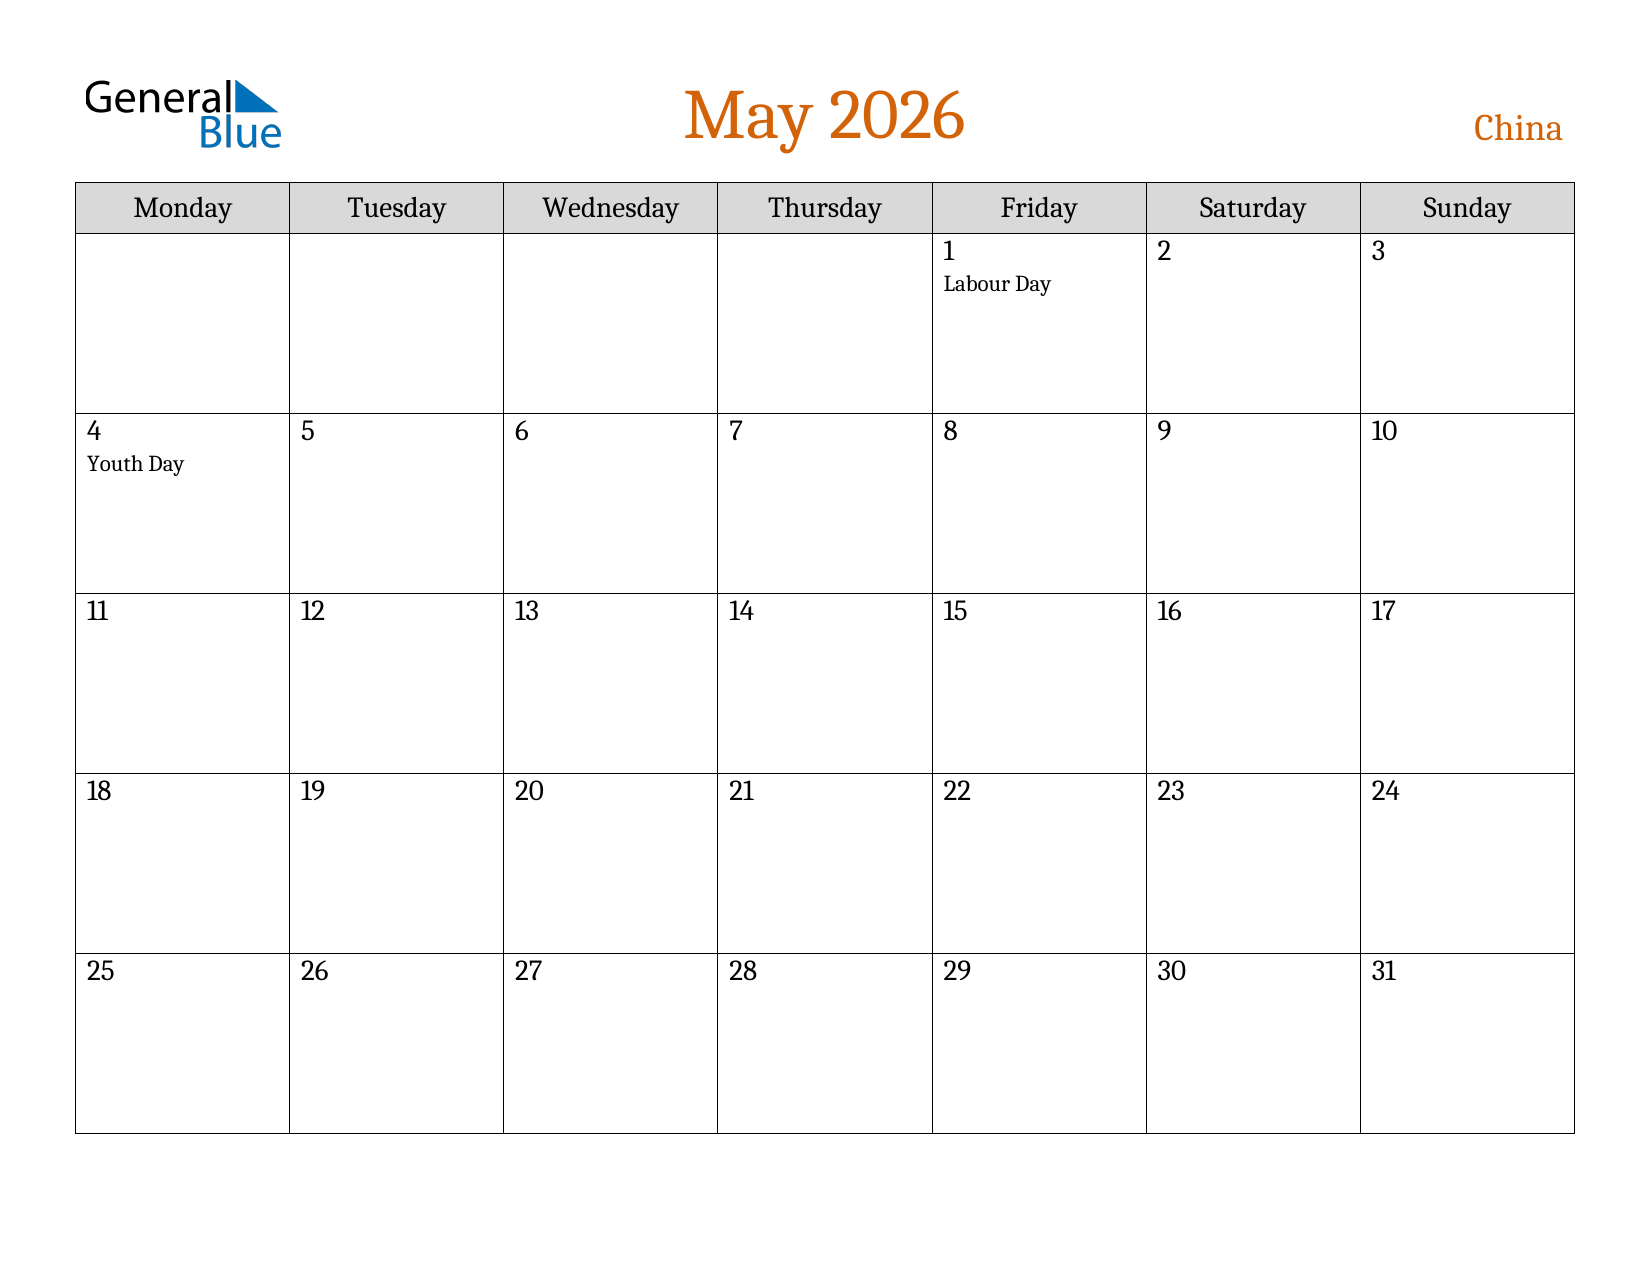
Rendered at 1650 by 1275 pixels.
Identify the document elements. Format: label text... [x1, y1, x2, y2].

table_cell [290, 234, 503, 270]
table_cell [504, 450, 717, 593]
table_cell 17 [1361, 594, 1574, 630]
table_cell [718, 630, 932, 773]
table_cell Saturday [1147, 183, 1360, 233]
table_cell 26 [290, 954, 503, 990]
table_cell 30 [1147, 954, 1360, 990]
table_cell 6 [504, 414, 717, 450]
table_cell 11 [76, 594, 289, 630]
table_header [76, 75, 503, 182]
table_cell [1147, 450, 1360, 593]
table_cell 19 [290, 774, 503, 810]
table_cell 28 [718, 954, 932, 990]
table_cell [504, 810, 717, 953]
table_cell [933, 630, 1146, 773]
table_cell 16 [1147, 594, 1360, 630]
table_cell [718, 990, 932, 1133]
table_cell 2 [1147, 234, 1360, 270]
table_cell [1147, 630, 1360, 773]
table_cell [290, 990, 503, 1133]
table_cell 5 [290, 414, 503, 450]
table_cell 27 [504, 954, 717, 990]
table_cell 25 [76, 954, 289, 990]
table_cell 20 [504, 774, 717, 810]
table_cell [290, 450, 503, 593]
table_cell [1361, 450, 1574, 593]
table_header China [1146, 75, 1574, 182]
table_cell Youth Day [76, 450, 289, 593]
table_cell [76, 990, 289, 1133]
table_cell [933, 810, 1146, 953]
table_cell 31 [1361, 954, 1574, 990]
table_cell [1361, 990, 1574, 1133]
table_cell [290, 270, 503, 413]
table_cell 29 [933, 954, 1146, 990]
table_cell [718, 450, 932, 593]
table_cell [718, 270, 932, 413]
table_header May 2026 [504, 75, 1146, 182]
table_cell [290, 630, 503, 773]
table_cell 14 [718, 594, 932, 630]
table_cell Sunday [1361, 183, 1574, 233]
table_cell 9 [1147, 414, 1360, 450]
table_cell [504, 234, 717, 270]
table_cell 12 [290, 594, 503, 630]
table_cell [933, 990, 1146, 1133]
picture [86, 80, 281, 148]
table_cell 21 [718, 774, 932, 810]
table_cell 15 [933, 594, 1146, 630]
table_cell [504, 270, 717, 413]
table_cell [76, 810, 289, 953]
table_cell 13 [504, 594, 717, 630]
table_cell Monday [76, 183, 289, 233]
table_cell [718, 234, 932, 270]
table_cell Thursday [718, 183, 932, 233]
table_cell 8 [933, 414, 1146, 450]
table_cell [1147, 990, 1360, 1133]
table_cell [1361, 810, 1574, 953]
table_cell 4 [76, 414, 289, 450]
table_cell 1 [933, 234, 1146, 270]
table_cell Labour Day [933, 270, 1146, 413]
table_cell [933, 450, 1146, 593]
table_cell [76, 630, 289, 773]
table_cell [76, 234, 289, 270]
table_cell Friday [933, 183, 1146, 233]
table_cell [1361, 630, 1574, 773]
table_cell [718, 810, 932, 953]
table_cell 23 [1147, 774, 1360, 810]
table_cell [1147, 270, 1360, 413]
table_cell 18 [76, 774, 289, 810]
table_cell 3 [1361, 234, 1574, 270]
table_cell Wednesday [504, 183, 717, 233]
table_cell [1147, 810, 1360, 953]
table_cell 7 [718, 414, 932, 450]
table_cell 22 [933, 774, 1146, 810]
table_cell 10 [1361, 414, 1574, 450]
table_cell [504, 630, 717, 773]
table_cell [504, 990, 717, 1133]
table_cell [1361, 270, 1574, 413]
table_cell Tuesday [290, 183, 503, 233]
table_cell [76, 270, 289, 413]
table_cell 24 [1361, 774, 1574, 810]
table_cell [290, 810, 503, 953]
